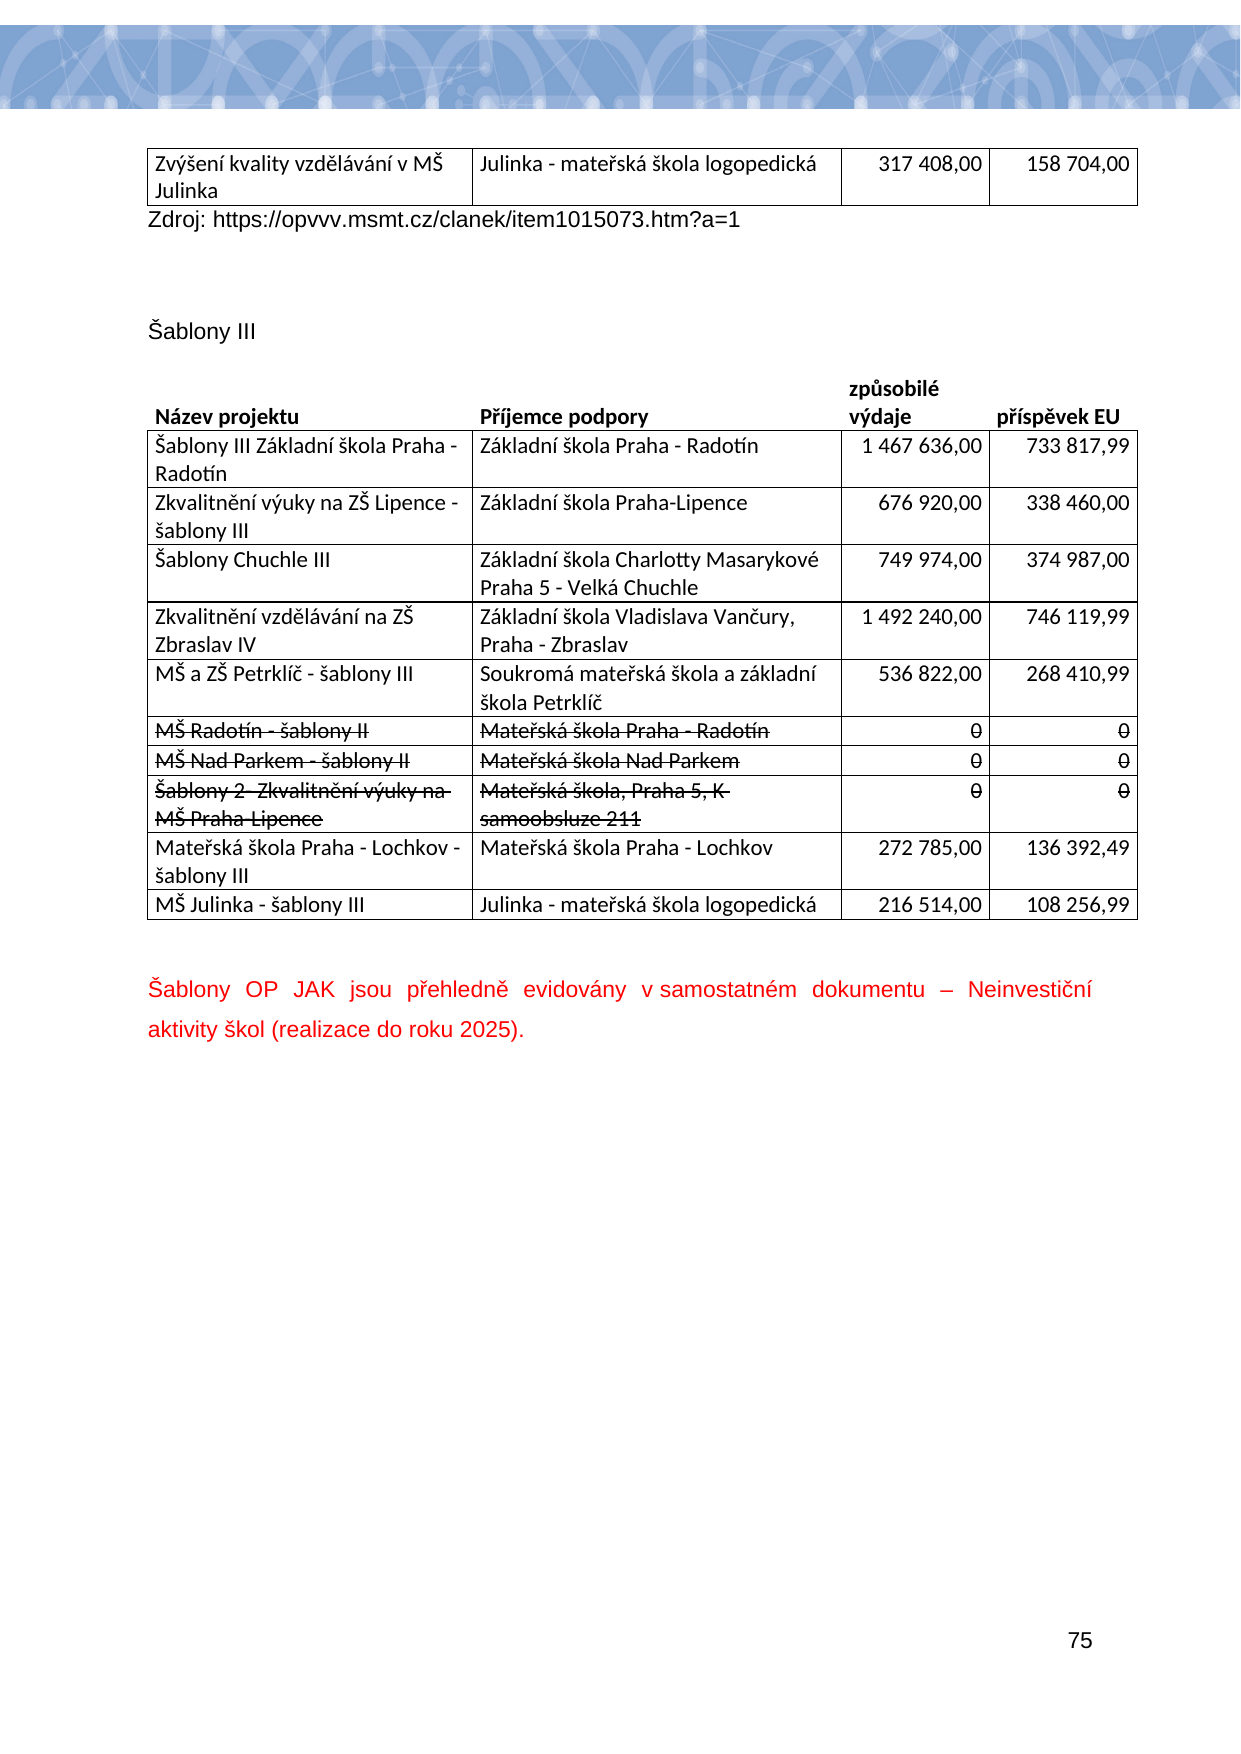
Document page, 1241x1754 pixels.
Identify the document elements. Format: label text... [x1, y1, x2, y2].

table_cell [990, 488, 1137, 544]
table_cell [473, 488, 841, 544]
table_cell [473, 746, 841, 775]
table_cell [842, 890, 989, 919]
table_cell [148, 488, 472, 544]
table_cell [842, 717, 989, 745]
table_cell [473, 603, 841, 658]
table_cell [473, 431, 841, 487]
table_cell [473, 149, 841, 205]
text Šablony OP JAK jsou přehledně evidovány v samostatném dokumentu – Neinvestiční aktivity škol (realizace do roku 2025). [148, 976, 1093, 1042]
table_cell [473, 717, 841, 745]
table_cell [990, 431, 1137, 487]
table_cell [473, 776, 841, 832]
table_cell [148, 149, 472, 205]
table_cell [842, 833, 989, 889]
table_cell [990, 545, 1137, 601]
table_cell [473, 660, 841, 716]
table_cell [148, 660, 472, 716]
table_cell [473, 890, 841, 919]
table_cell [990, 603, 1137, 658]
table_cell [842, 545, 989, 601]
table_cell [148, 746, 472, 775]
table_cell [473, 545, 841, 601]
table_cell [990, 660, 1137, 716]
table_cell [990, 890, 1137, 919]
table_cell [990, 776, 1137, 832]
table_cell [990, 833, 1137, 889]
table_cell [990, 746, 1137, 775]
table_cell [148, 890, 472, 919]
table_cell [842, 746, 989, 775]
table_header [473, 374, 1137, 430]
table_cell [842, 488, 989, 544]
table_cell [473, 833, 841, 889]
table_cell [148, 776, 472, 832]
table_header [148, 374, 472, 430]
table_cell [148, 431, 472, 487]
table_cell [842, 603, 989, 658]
text Šablony III [148, 318, 1093, 344]
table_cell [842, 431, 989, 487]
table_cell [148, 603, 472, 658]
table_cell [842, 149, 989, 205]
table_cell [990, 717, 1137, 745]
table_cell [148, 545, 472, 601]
picture [0, 25, 1241, 109]
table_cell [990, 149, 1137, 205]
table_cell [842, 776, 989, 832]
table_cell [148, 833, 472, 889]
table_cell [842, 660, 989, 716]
text Zdroj: https://opvvv.msmt.cz/clanek/item1015073.htm?a=1 [148, 206, 1093, 232]
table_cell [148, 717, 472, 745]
